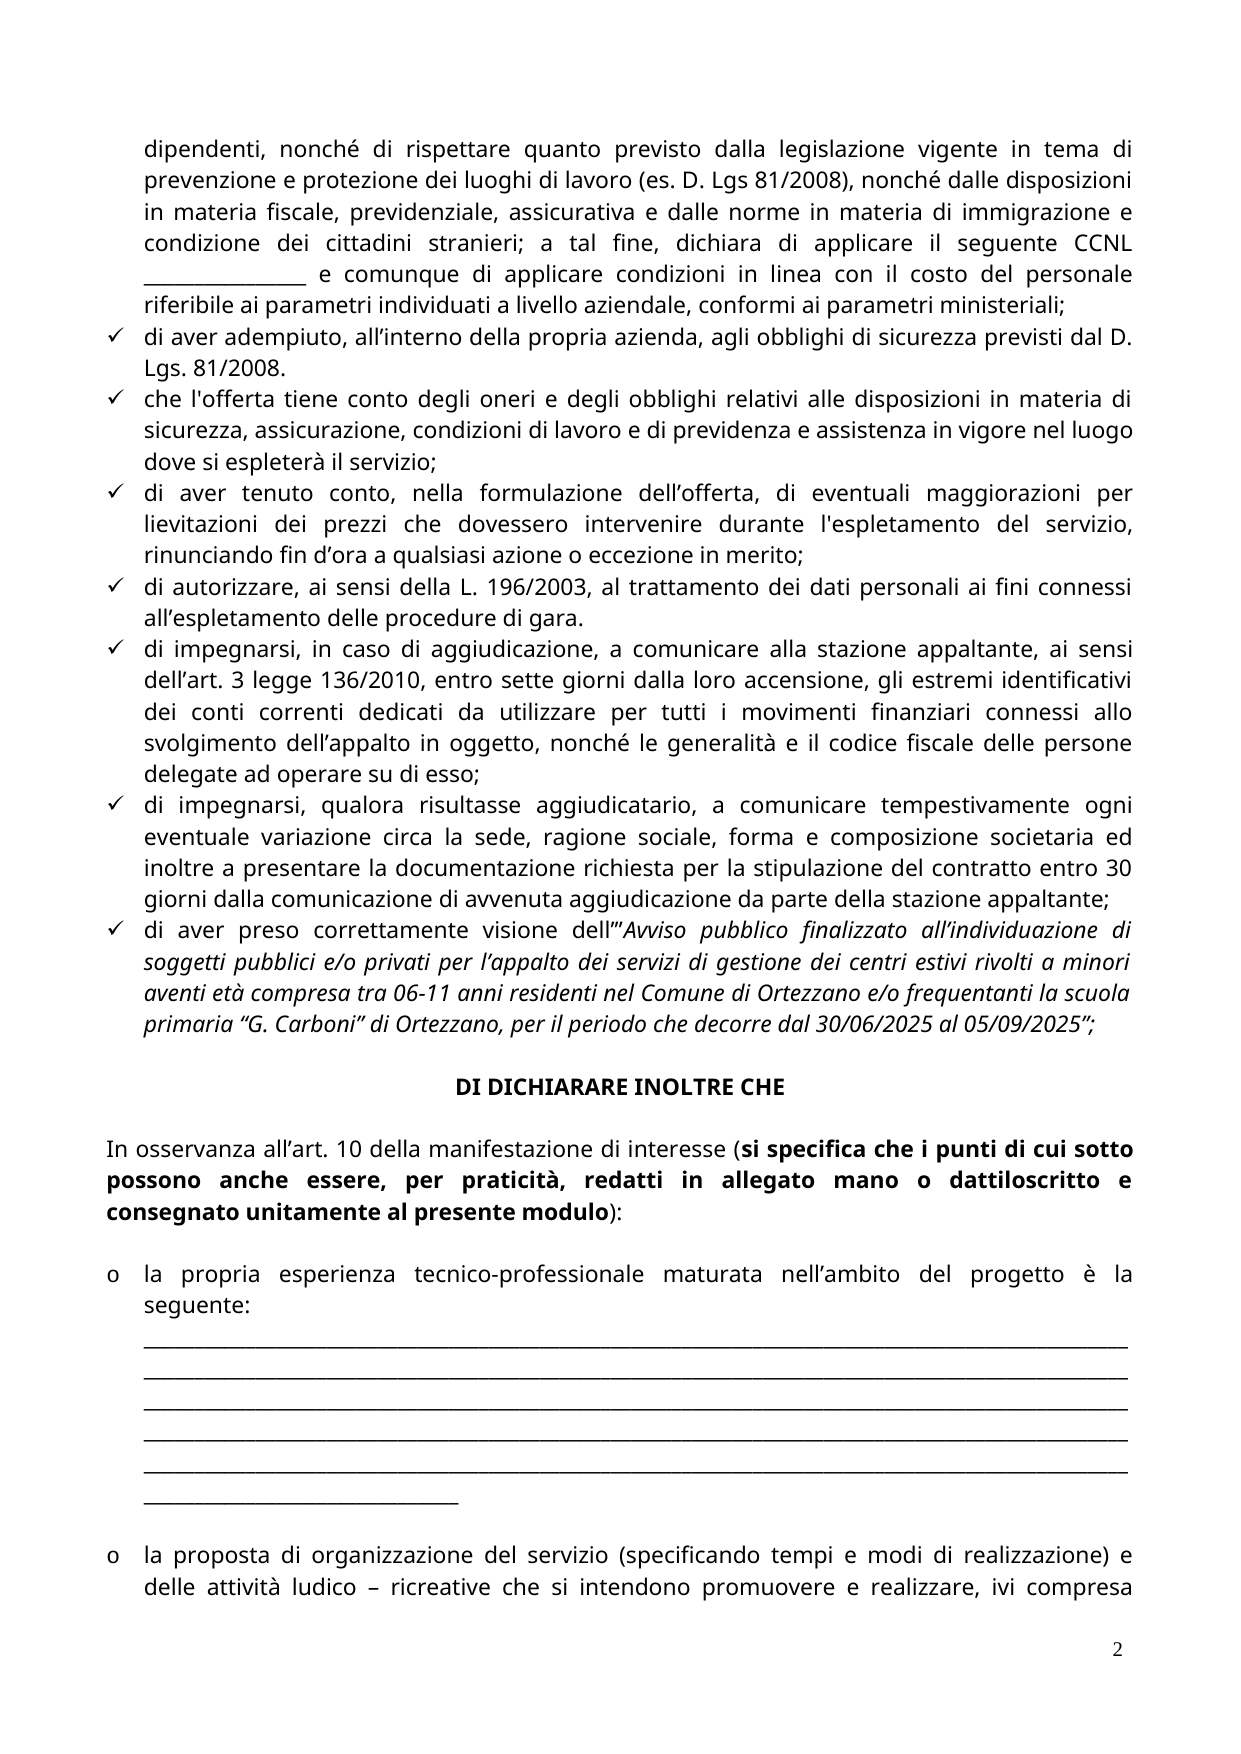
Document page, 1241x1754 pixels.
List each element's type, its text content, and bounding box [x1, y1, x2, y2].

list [106, 133, 1134, 320]
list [106, 1539, 1134, 1602]
text In osservanza all’art. 10 della manifestazione di interesse (si specifica che i punti di cui sotto possono anche essere, per praticità, redatti in allegato mano o dattiloscritto e consegnato unitamente al presente modulo): [106, 1133, 1134, 1227]
list di impegnarsi, qualora risultasse aggiudicatario, a comunicare tempestivamente ogni eventuale variazione circa la sede, ragione sociale, forma e composizione societaria ed inoltre a presentare la documentazione richiesta per la stipulazione del contratto entro 30 giorni dalla comunicazione di avvenuta aggiudicazione da parte della stazione appaltante; [106, 789, 1134, 914]
list di impegnarsi, in caso di aggiudicazione, a comunicare alla stazione appaltante, ai sensi dell’art. 3 legge 136/2010, entro sette giorni dalla loro accensione, gli estremi identificativi dei conti correnti dedicati da utilizzare per tutti i movimenti finanziari connessi allo svolgimento dell’appalto in oggetto, nonché le generalità e il codice fiscale delle persone delegate ad operare su di esso; [106, 633, 1134, 789]
list di autorizzare, ai sensi della L. 196/2003, al trattamento dei dati personali ai fini connessi all’espletamento delle procedure di gara. [106, 570, 1134, 633]
list che l'offerta tiene conto degli oneri e degli obblighi relativi alle disposizioni in materia di sicurezza, assicurazione, condizioni di lavoro e di previdenza e assistenza in vigore nel luogo dove si espleterà il servizio; [106, 383, 1134, 477]
list di aver preso correttamente visione dell’”Avviso pubblico finalizzato all’individuazione di soggetti pubblici e/o privati per l’appalto dei servizi di gestione dei centri estivi rivolti a minori aventi età compresa tra 06-11 anni residenti nel Comune di Ortezzano e/o frequentanti la scuola primaria “G. Carboni” di Ortezzano, per il periodo che decorre dal 30/06/2025 al 05/09/2025”; [106, 914, 1134, 1039]
list la propria esperienza tecnico-professionale maturata nell’ambito del progetto è la seguente: ____________________________________________________________________________________________________________________________________________________________________________________________________________________________________________________________________________________________________________________________________________________________________________________________________________________________________________________________________________________________________________________________________ [106, 1258, 1134, 1508]
list di aver tenuto conto, nella formulazione dell’offerta, di eventuali maggiorazioni per lievitazioni dei prezzi che dovessero intervenire durante l'espletamento del servizio, rinunciando fin d’ora a qualsiasi azione o eccezione in merito; [106, 477, 1134, 570]
text DI DICHIARARE INOLTRE CHE [106, 1070, 1134, 1102]
list di aver adempiuto, all’interno della propria azienda, agli obblighi di sicurezza previsti dal D. Lgs. 81/2008. [106, 320, 1134, 383]
